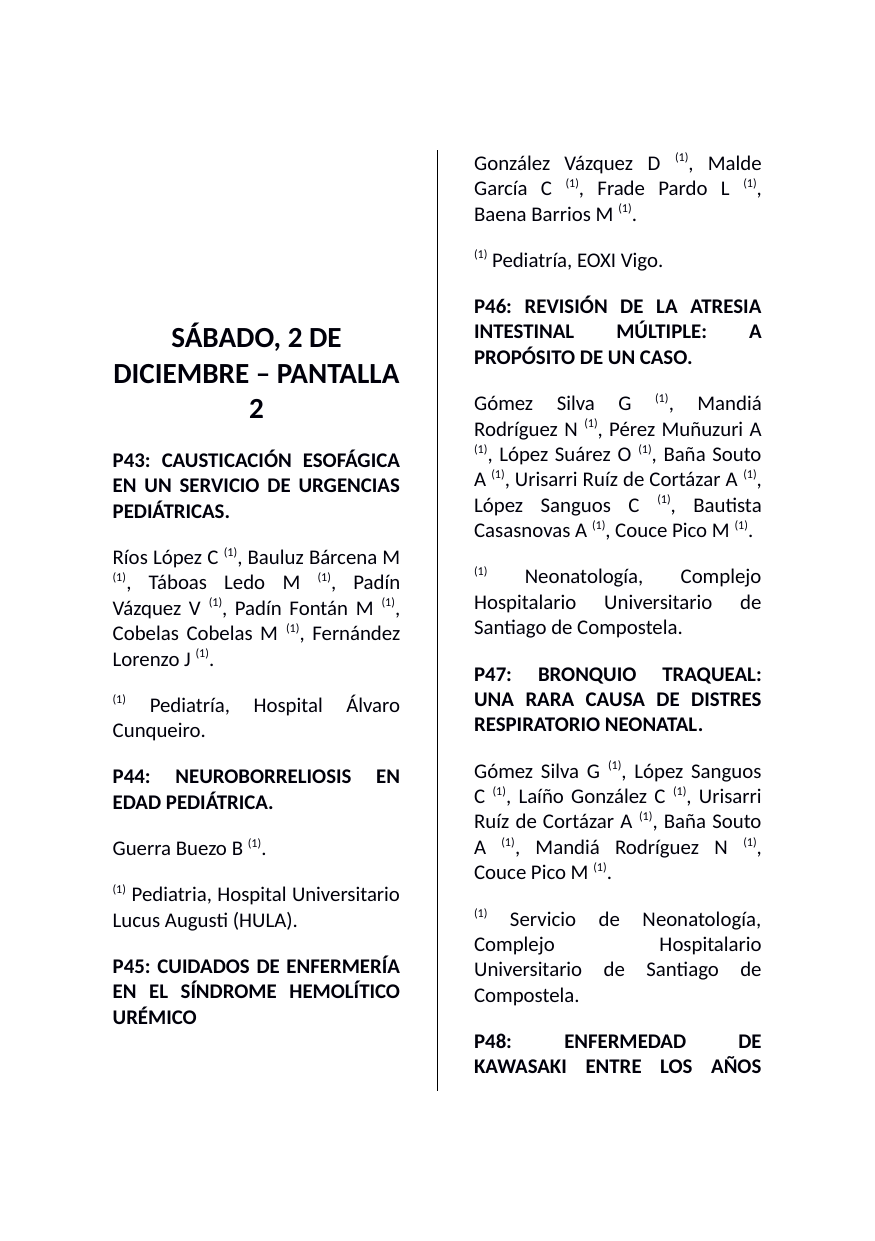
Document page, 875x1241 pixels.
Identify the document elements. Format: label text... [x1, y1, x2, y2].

text Guerra Buezo B (1). [112, 835, 400, 861]
text P45: CUIDADOS DE ENFERMERÍA EN EL SÍNDROME HEMOLÍTICO URÉMICO [112, 953, 400, 1029]
text P46: REVISIÓN DE LA ATRESIA INTESTINAL MÚLTIPLE: A PROPÓSITO DE UN CASO. [474, 293, 762, 369]
text (1) Neonatología, Complejo Hospitalario Universitario de Santiago de Compostela. [474, 564, 762, 640]
text (1) Pediatria, Hospital Universitario Lucus Augusti (HULA). [112, 882, 400, 932]
text P44: NEUROBORRELIOSIS EN EDAD PEDIÁTRICA. [112, 764, 400, 814]
text (1) Servicio de Neonatología, Complejo Hospitalario Universitario de Santiago de Compostela. [474, 906, 762, 1007]
text Ríos López C (1), Bauluz Bárcena M (1), Táboas Ledo M (1), Padín Vázquez V (1), Padín Fontán M (1), Cobelas Cobelas M (1), Fernández Lorenzo J (1). [112, 544, 400, 671]
text (1) Pediatría, EOXI Vigo. [474, 247, 762, 272]
text Gómez Silva G (1), López Sanguos C (1), Laíño González C (1), Urisarri Ruíz de Cortázar A (1), Baña Souto A (1), Mandiá Rodríguez N (1), Couce Pico M (1). [474, 758, 762, 885]
text González Vázquez D (1), Malde García C (1), Frade Pardo L (1), Baena Barrios M (1). [474, 150, 762, 226]
text P43: CAUSTICACIÓN ESOFÁGICA EN UN SERVICIO DE URGENCIAS PEDIÁTRICAS. [112, 447, 400, 523]
text SÁBADO, 2 DE DICIEMBRE – PANTALLA 2 [112, 319, 400, 426]
text (1) Pediatría, Hospital Álvaro Cunqueiro. [112, 692, 400, 743]
text P48: ENFERMEDAD DE KAWASAKI ENTRE LOS AÑOS 2010-2016: EXPERIENCIA EN UN HOSPITAL DE 2º NIVEL. [474, 1028, 762, 1079]
text P47: BRONQUIO TRAQUEAL: UNA RARA CAUSA DE DISTRES RESPIRATORIO NEONATAL. [474, 661, 762, 737]
text Gómez Silva G (1), Mandiá Rodríguez N (1), Pérez Muñuzuri A (1), López Suárez O (1), Baña Souto A (1), Urisarri Ruíz de Cortázar A (1), López Sanguos C (1), Bautista Casasnovas A (1), Couce Pico M (1). [474, 390, 762, 543]
